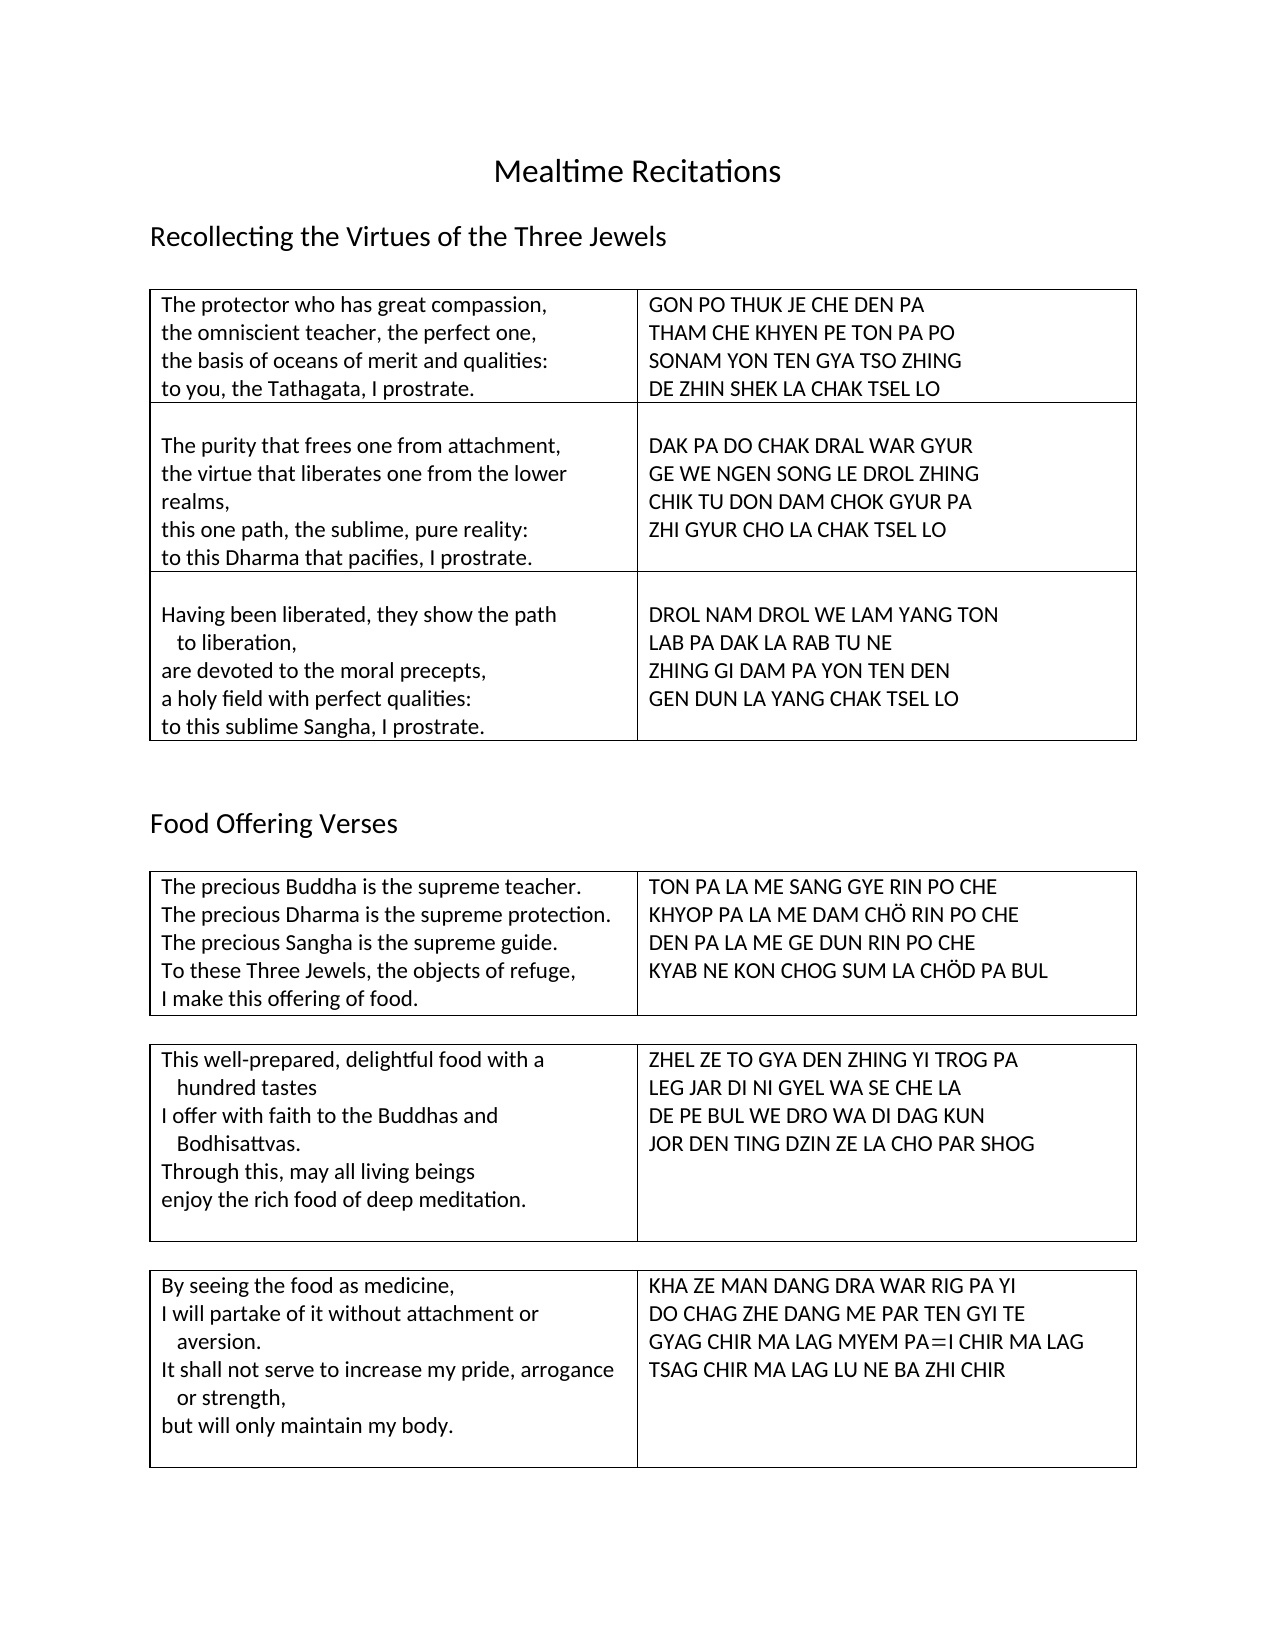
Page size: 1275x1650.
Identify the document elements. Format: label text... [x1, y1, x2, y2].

table_cell Having been liberated, they show the path to liberation, are devoted to the moral precepts, a holy field with perfect qualities: to this sublime Sangha, I prostrate. [151, 572, 637, 740]
table_cell DAK PA DO CHAK DRAL WAR GYUR GE WE NGEN SONG LE DROL ZHING CHIK TU DON DAM CHOK GYUR PA ZHI GYUR CHO LA CHAK TSEL LO [638, 403, 1136, 571]
table_header GON PO THUK JE CHE DEN PA THAM CHE KHYEN PE TON PA PO SONAM YON TEN GYA TSO ZHING DE ZHIN SHEK LA CHAK TSEL LO [638, 290, 1136, 402]
text Mealtime Recitations [150, 150, 1125, 191]
table_header The protector who has great compassion, the omniscient teacher, the perfect one, the basis of oceans of merit and qualities: to you, the Tathagata, I prostrate. [151, 290, 637, 402]
table_header By seeing the food as medicine, I will partake of it without attachment or aversion. It shall not serve to increase my pride, arrogance or strength, but will only maintain my body. [151, 1271, 637, 1467]
text Recollecting the Virtues of the Three Jewels [150, 218, 1125, 253]
table_cell DROL NAM DROL WE LAM YANG TON LAB PA DAK LA RAB TU NE ZHING GI DAM PA YON TEN DEN GEN DUN LA YANG CHAK TSEL LO [638, 572, 1136, 740]
table_header TON PA LA ME SANG GYE RIN PO CHE KHYOP PA LA ME DAM CHÖ RIN PO CHE DEN PA LA ME GE DUN RIN PO CHE KYAB NE KON CHOG SUM LA CHÖD PA BUL [638, 872, 1136, 1015]
table_cell The purity that frees one from attachment, the virtue that liberates one from the lower realms, this one path, the sublime, pure reality: to this Dharma that pacifies, I prostrate. [151, 403, 637, 571]
table_header The precious Buddha is the supreme teacher. The precious Dharma is the supreme protection. The precious Sangha is the supreme guide. To these Three Jewels, the objects of refuge, I make this offering of food. [151, 872, 637, 1015]
table_header This well-prepared, delightful food with a hundred tastes I offer with faith to the Buddhas and Bodhisattvas. Through this, may all living beings enjoy the rich food of deep meditation. [151, 1045, 637, 1241]
table_header ZHEL ZE TO GYA DEN ZHING YI TROG PA LEG JAR DI NI GYEL WA SE CHE LA DE PE BUL WE DRO WA DI DAG KUN JOR DEN TING DZIN ZE LA CHO PAR SHOG [638, 1045, 1136, 1241]
table_header KHA ZE MAN DANG DRA WAR RIG PA YI DO CHAG ZHE DANG ME PAR TEN GYI TE GYAG CHIR MA LAG MYEM PAI CHIR MA LAG TSAG CHIR MA LAG LU NE BA ZHI CHIR [638, 1271, 1136, 1467]
text Food Offering Verses [150, 805, 1125, 841]
